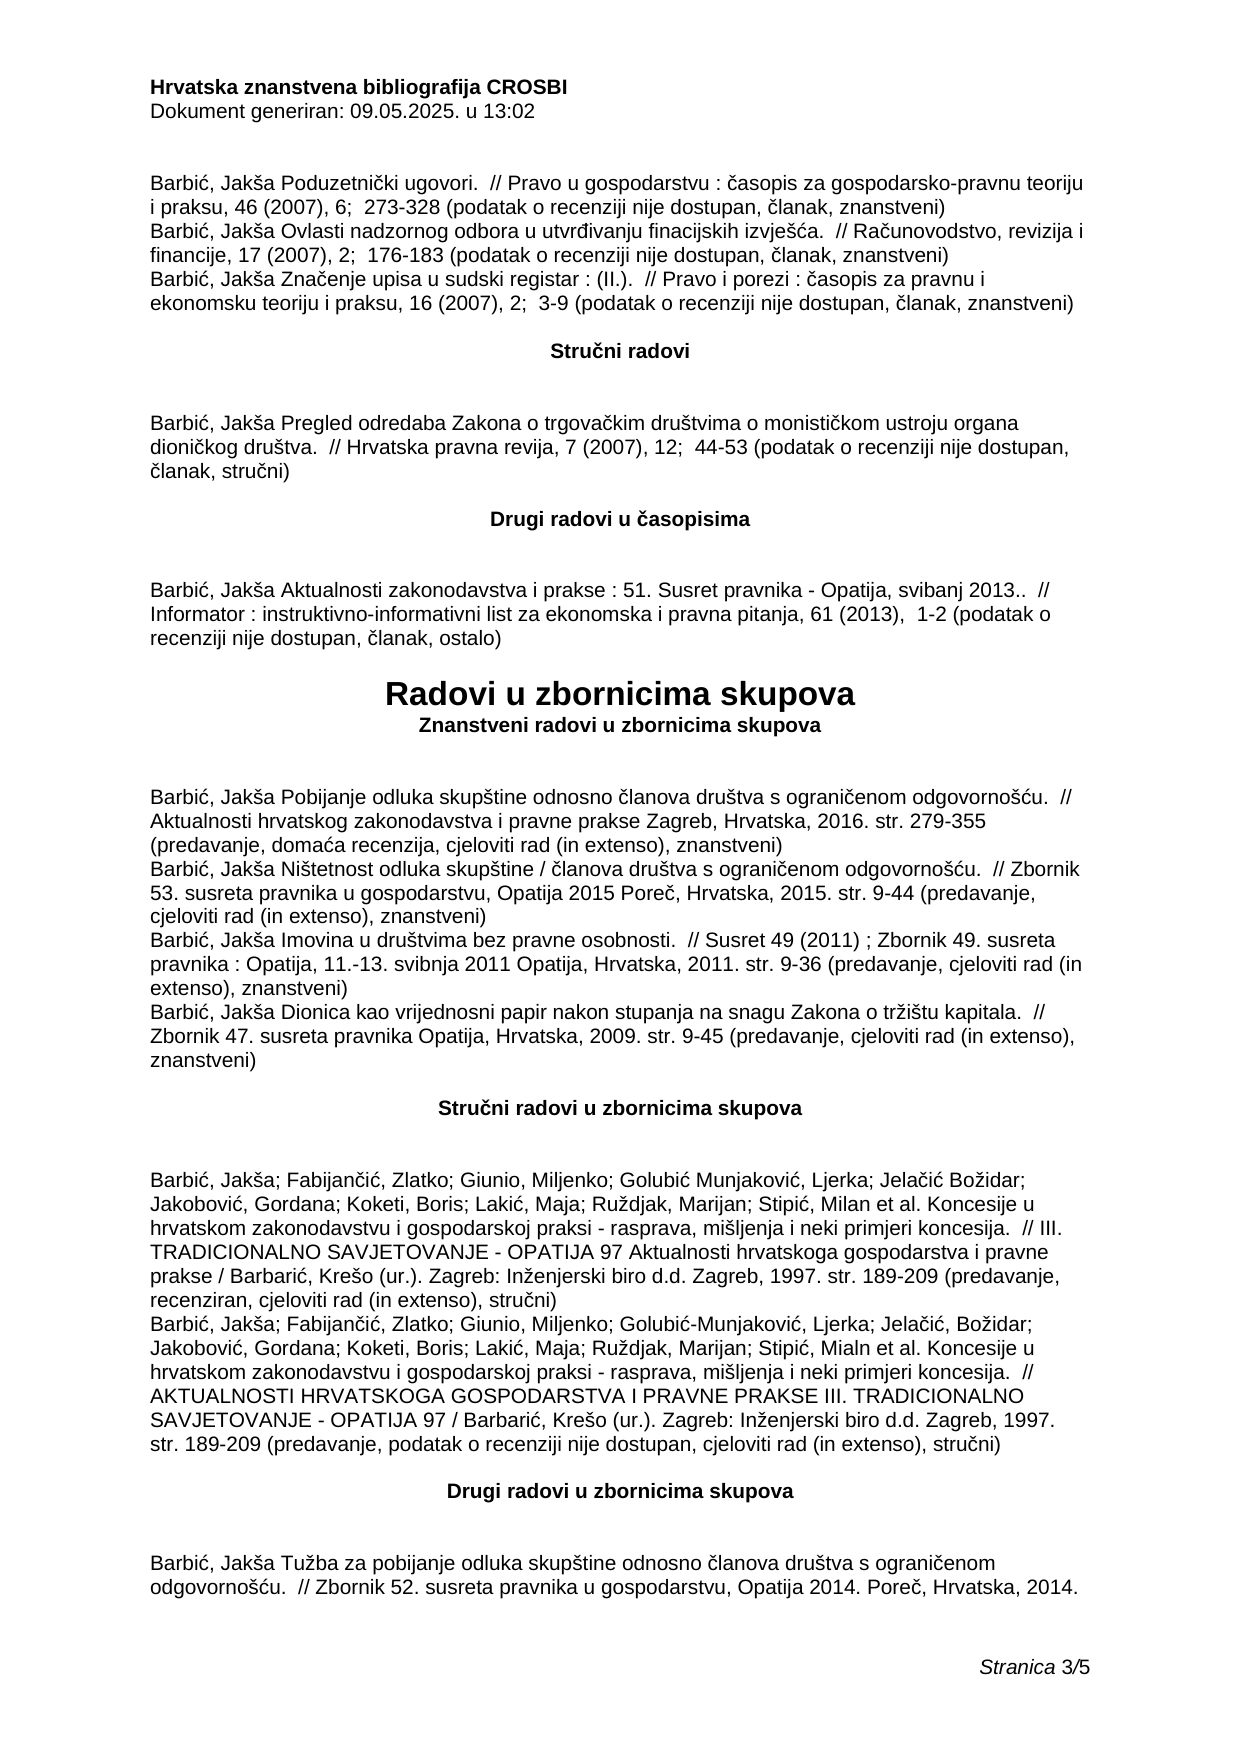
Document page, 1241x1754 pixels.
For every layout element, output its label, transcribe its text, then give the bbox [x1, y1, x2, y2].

subtitle Znanstveni radovi u zbornicima skupova [150, 713, 1090, 737]
text Barbić, Jakša [150, 219, 1090, 267]
text Barbić, Jakša; Fabijančić, Zlatko; Giunio, Miljenko; Golubić-Munjaković, Ljerka; Jelačić, Božidar; Jakobović, Gordana; Koketi, Boris; Lakić, Maja; Ruždjak, Marijan; Stipić, Mialn et al. [150, 1312, 1090, 1455]
subtitle Radovi u zbornicima skupova [150, 674, 1090, 713]
text Barbić, Jakša [150, 784, 1090, 856]
subtitle Stručni radovi [150, 339, 1090, 363]
text Barbić, Jakša [150, 267, 1090, 315]
text Barbić, Jakša [150, 578, 1090, 650]
text Barbić, Jakša [150, 928, 1090, 1000]
subtitle Drugi radovi u časopisima [150, 506, 1090, 530]
text Barbić, Jakša [150, 856, 1090, 928]
text Barbić, Jakša; Fabijančić, Zlatko; Giunio, Miljenko; Golubić Munjaković, Ljerka; Jelačić Božidar; Jakobović, Gordana; Koketi, Boris; Lakić, Maja; Ruždjak, Marijan; Stipić, Milan et al. [150, 1168, 1090, 1312]
subtitle Stručni radovi u zbornicima skupova [150, 1096, 1090, 1120]
text Barbić, Jakša [150, 411, 1090, 482]
text Barbić, Jakša [150, 1551, 1090, 1599]
subtitle Drugi radovi u zbornicima skupova [150, 1479, 1090, 1503]
text Barbić, Jakša [150, 171, 1090, 219]
text Barbić, Jakša [150, 1000, 1090, 1072]
